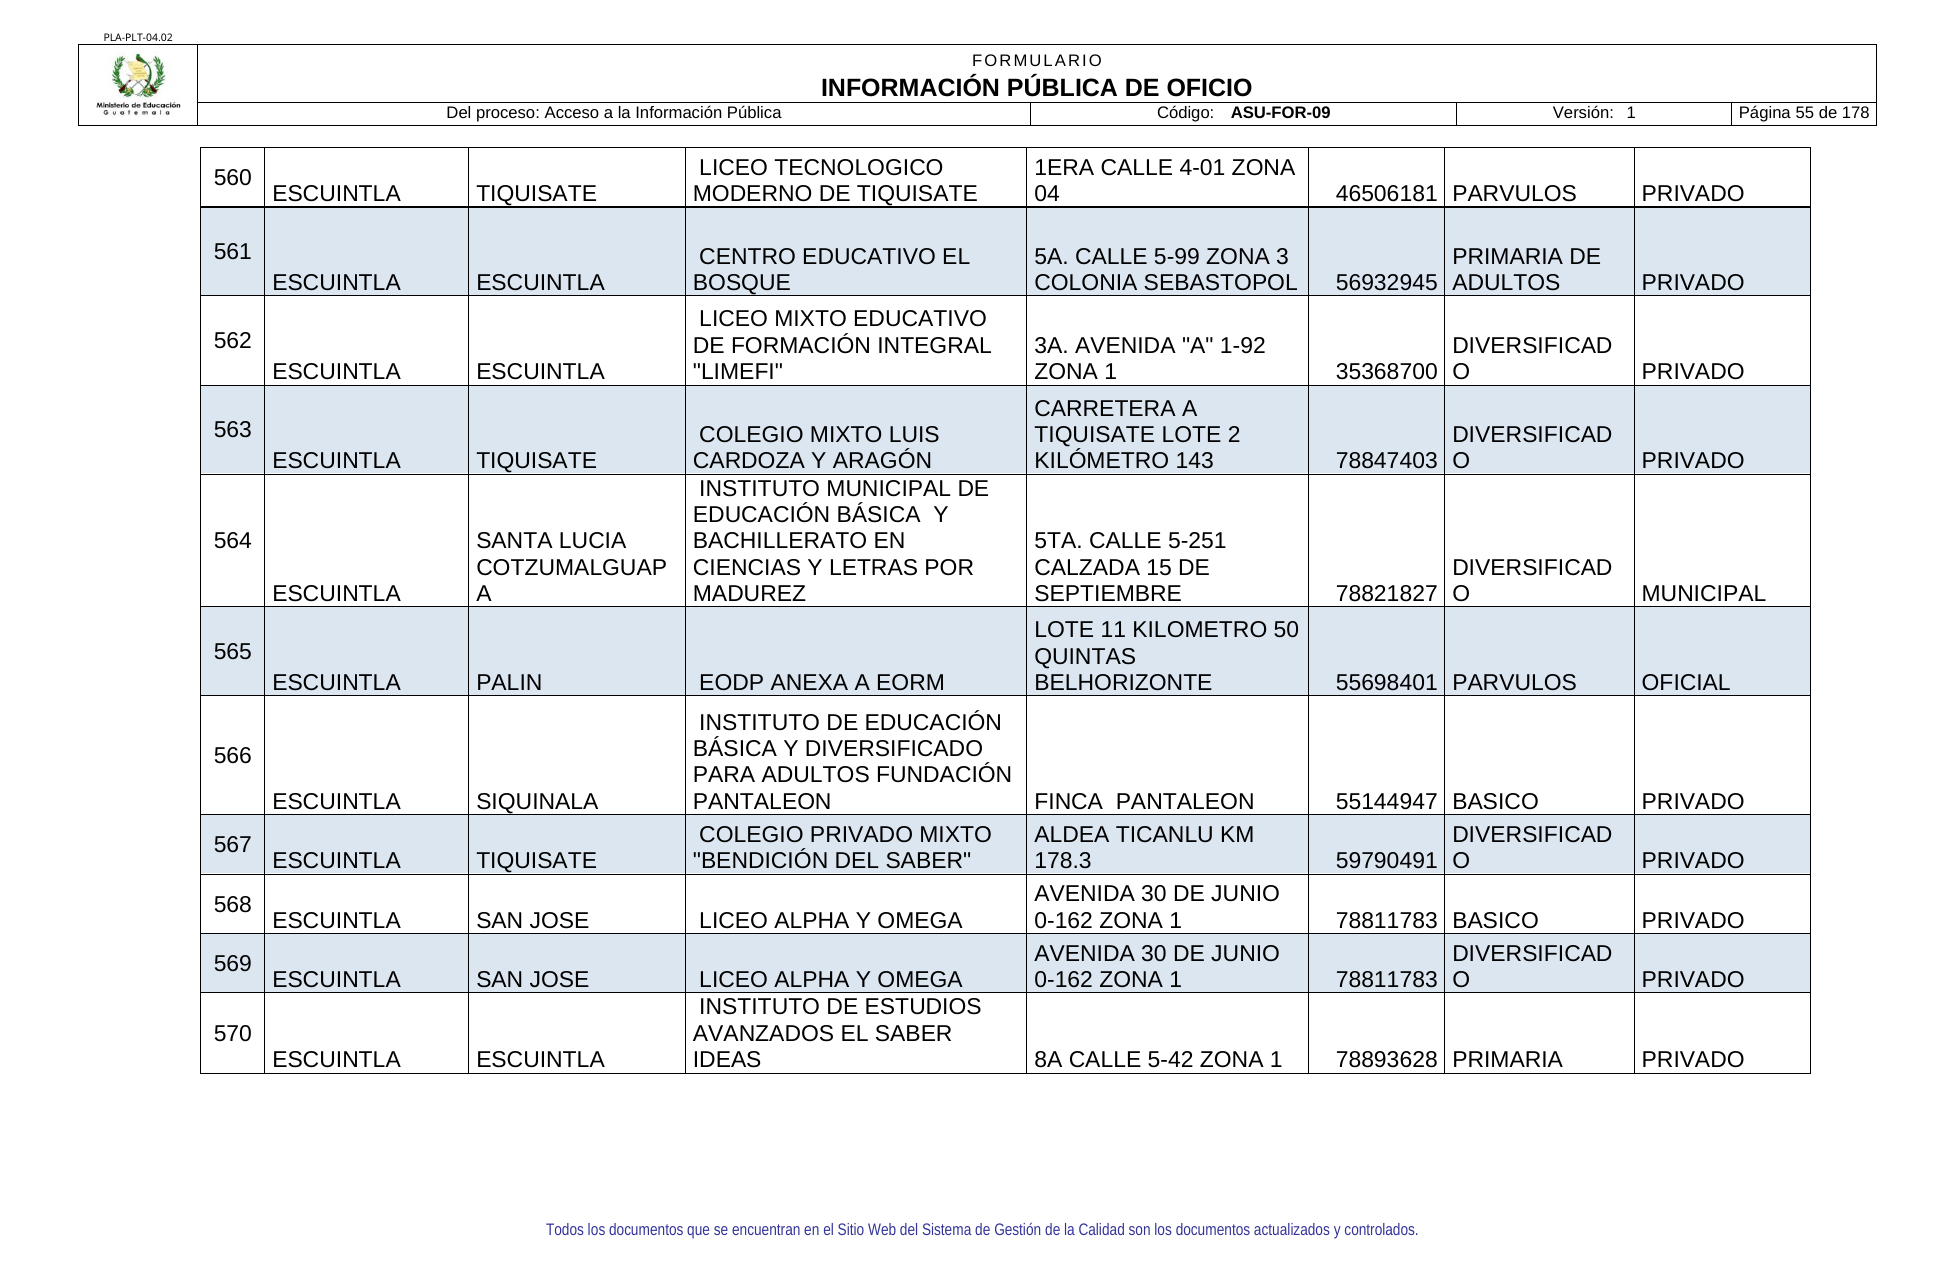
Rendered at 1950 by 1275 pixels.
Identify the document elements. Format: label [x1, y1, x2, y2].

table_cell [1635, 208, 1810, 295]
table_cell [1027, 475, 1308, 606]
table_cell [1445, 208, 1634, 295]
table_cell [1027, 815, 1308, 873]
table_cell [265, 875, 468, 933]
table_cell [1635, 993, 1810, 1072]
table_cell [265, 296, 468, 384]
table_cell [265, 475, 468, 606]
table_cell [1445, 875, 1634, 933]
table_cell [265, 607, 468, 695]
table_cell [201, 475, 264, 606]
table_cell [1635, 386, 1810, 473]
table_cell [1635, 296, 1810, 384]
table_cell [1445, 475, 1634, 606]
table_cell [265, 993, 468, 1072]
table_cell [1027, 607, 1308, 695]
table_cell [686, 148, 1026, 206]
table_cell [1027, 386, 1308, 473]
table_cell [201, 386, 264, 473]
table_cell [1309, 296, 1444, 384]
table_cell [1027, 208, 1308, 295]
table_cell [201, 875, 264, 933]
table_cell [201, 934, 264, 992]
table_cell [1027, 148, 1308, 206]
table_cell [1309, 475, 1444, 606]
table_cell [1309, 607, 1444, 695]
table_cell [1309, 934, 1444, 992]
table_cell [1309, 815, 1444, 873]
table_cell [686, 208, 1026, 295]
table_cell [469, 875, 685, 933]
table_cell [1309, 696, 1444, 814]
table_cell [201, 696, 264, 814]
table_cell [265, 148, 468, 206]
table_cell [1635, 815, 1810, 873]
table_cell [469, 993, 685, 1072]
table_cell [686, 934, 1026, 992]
picture [95, 51, 181, 117]
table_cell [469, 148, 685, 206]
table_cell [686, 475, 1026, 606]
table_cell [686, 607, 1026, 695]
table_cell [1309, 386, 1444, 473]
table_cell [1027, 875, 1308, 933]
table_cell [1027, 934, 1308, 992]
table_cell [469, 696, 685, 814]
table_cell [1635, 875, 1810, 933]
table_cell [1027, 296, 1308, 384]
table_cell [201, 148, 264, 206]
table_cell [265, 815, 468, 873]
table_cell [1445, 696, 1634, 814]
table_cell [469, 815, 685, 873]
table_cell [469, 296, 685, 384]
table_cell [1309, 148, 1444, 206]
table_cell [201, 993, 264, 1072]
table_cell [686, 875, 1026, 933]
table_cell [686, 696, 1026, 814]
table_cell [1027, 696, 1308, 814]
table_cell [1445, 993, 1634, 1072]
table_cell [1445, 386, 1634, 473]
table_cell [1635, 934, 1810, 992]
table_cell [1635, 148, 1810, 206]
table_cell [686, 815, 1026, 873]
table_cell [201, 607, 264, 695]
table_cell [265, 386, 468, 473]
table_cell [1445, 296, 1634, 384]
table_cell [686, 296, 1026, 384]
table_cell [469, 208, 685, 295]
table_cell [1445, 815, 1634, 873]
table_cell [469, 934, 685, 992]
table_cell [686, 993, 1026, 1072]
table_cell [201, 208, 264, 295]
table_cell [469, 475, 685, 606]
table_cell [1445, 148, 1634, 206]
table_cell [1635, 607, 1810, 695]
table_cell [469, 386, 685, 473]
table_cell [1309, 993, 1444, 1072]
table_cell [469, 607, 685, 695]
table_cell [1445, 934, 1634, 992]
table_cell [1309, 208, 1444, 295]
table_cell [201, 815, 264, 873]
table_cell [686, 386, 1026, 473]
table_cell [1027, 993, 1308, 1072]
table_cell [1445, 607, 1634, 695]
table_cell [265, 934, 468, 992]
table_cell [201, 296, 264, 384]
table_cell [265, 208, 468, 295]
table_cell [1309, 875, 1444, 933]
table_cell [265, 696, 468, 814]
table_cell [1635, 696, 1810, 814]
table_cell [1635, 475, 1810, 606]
